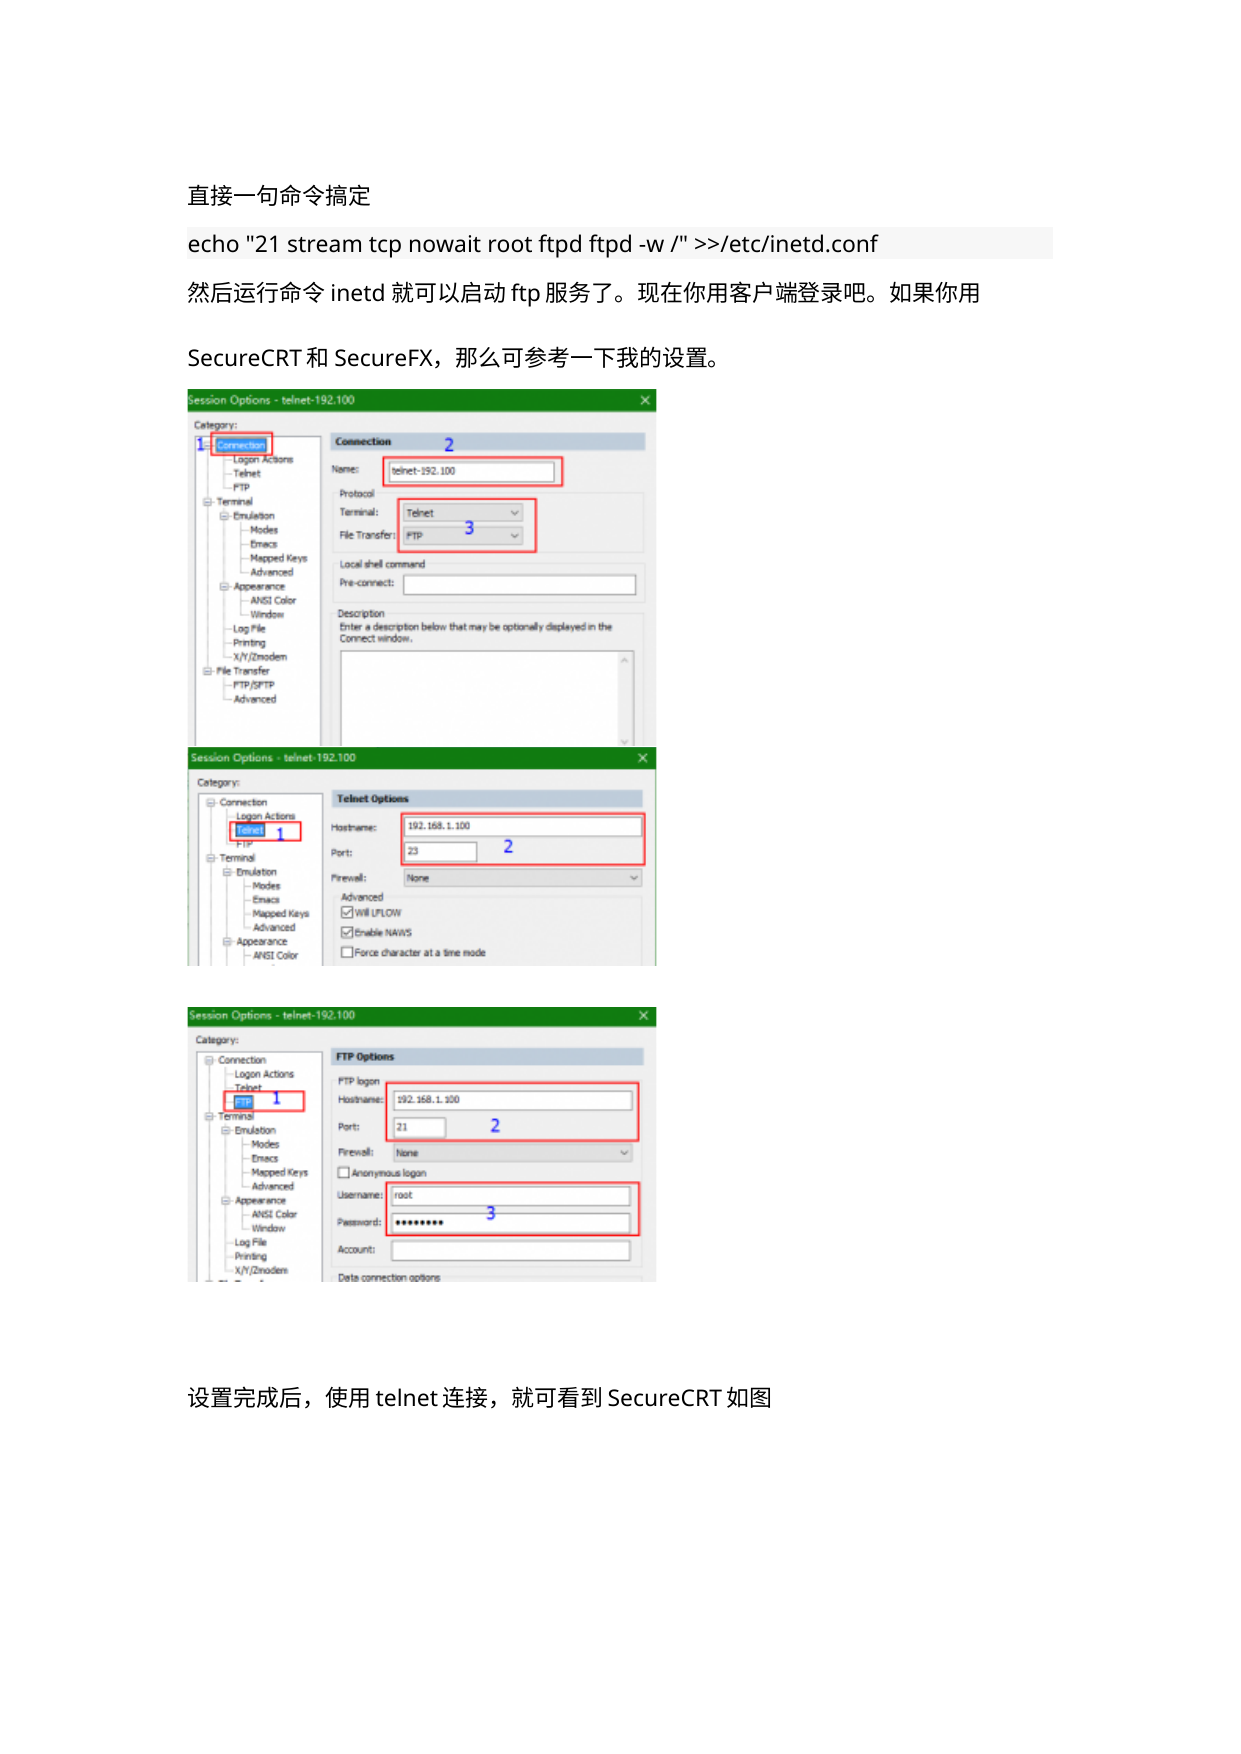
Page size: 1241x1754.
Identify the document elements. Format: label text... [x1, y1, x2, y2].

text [187, 259, 1053, 1429]
text 直接一句命令搞定 [187, 162, 1053, 227]
text echo "21 stream tcp nowait root ftpd ftpd -w /" >>/etc/inetd.conf [187, 227, 1053, 259]
picture [187, 1007, 657, 1282]
picture [187, 747, 657, 966]
picture [187, 389, 657, 746]
